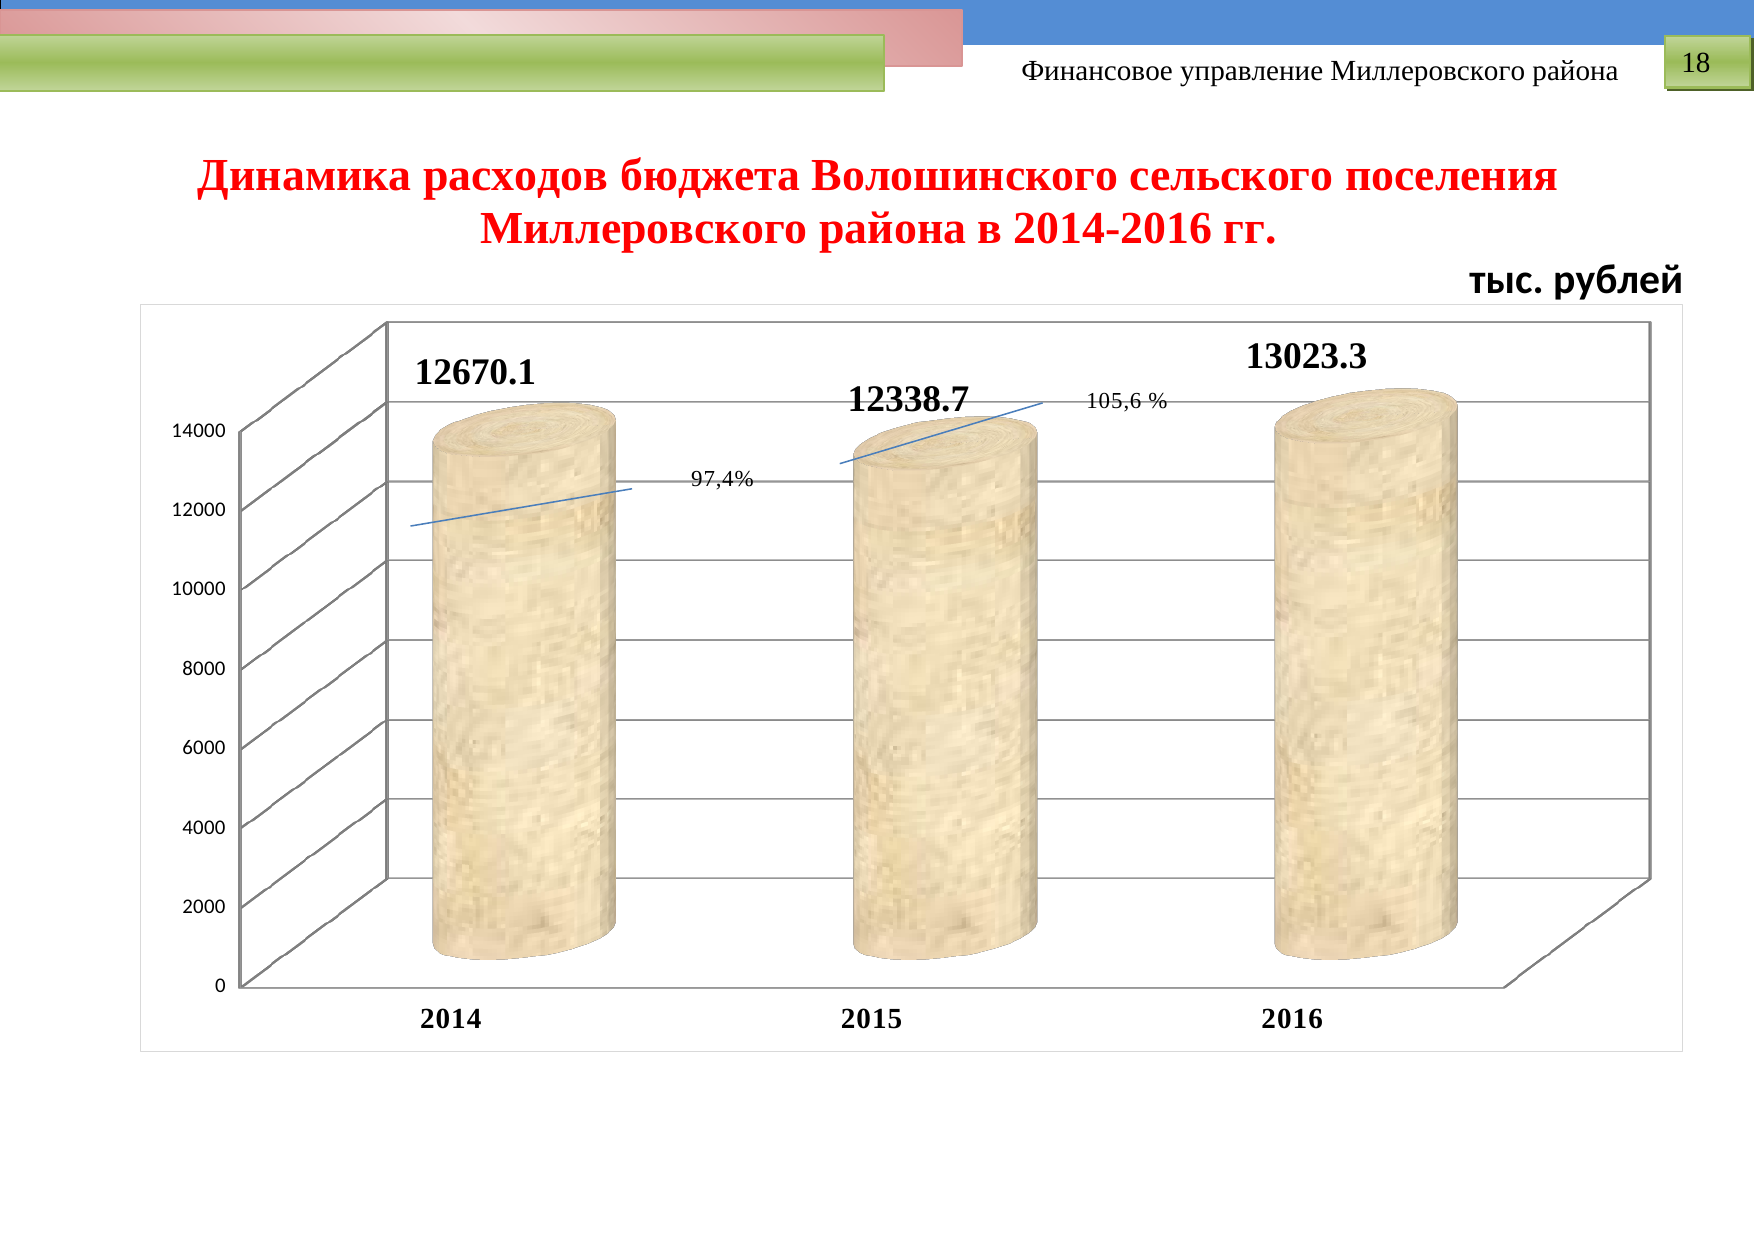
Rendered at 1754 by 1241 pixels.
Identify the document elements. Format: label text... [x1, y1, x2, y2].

picture [854, 417, 1037, 960]
picture [854, 417, 989, 457]
picture [1275, 389, 1457, 960]
text Динамика расходов бюджета Волошинского сельского поселения Миллеровского района в 2014-2016 гг. [74, 148, 1683, 253]
picture [433, 493, 616, 960]
picture [433, 403, 616, 521]
text тыс. рублей [74, 253, 1683, 1052]
